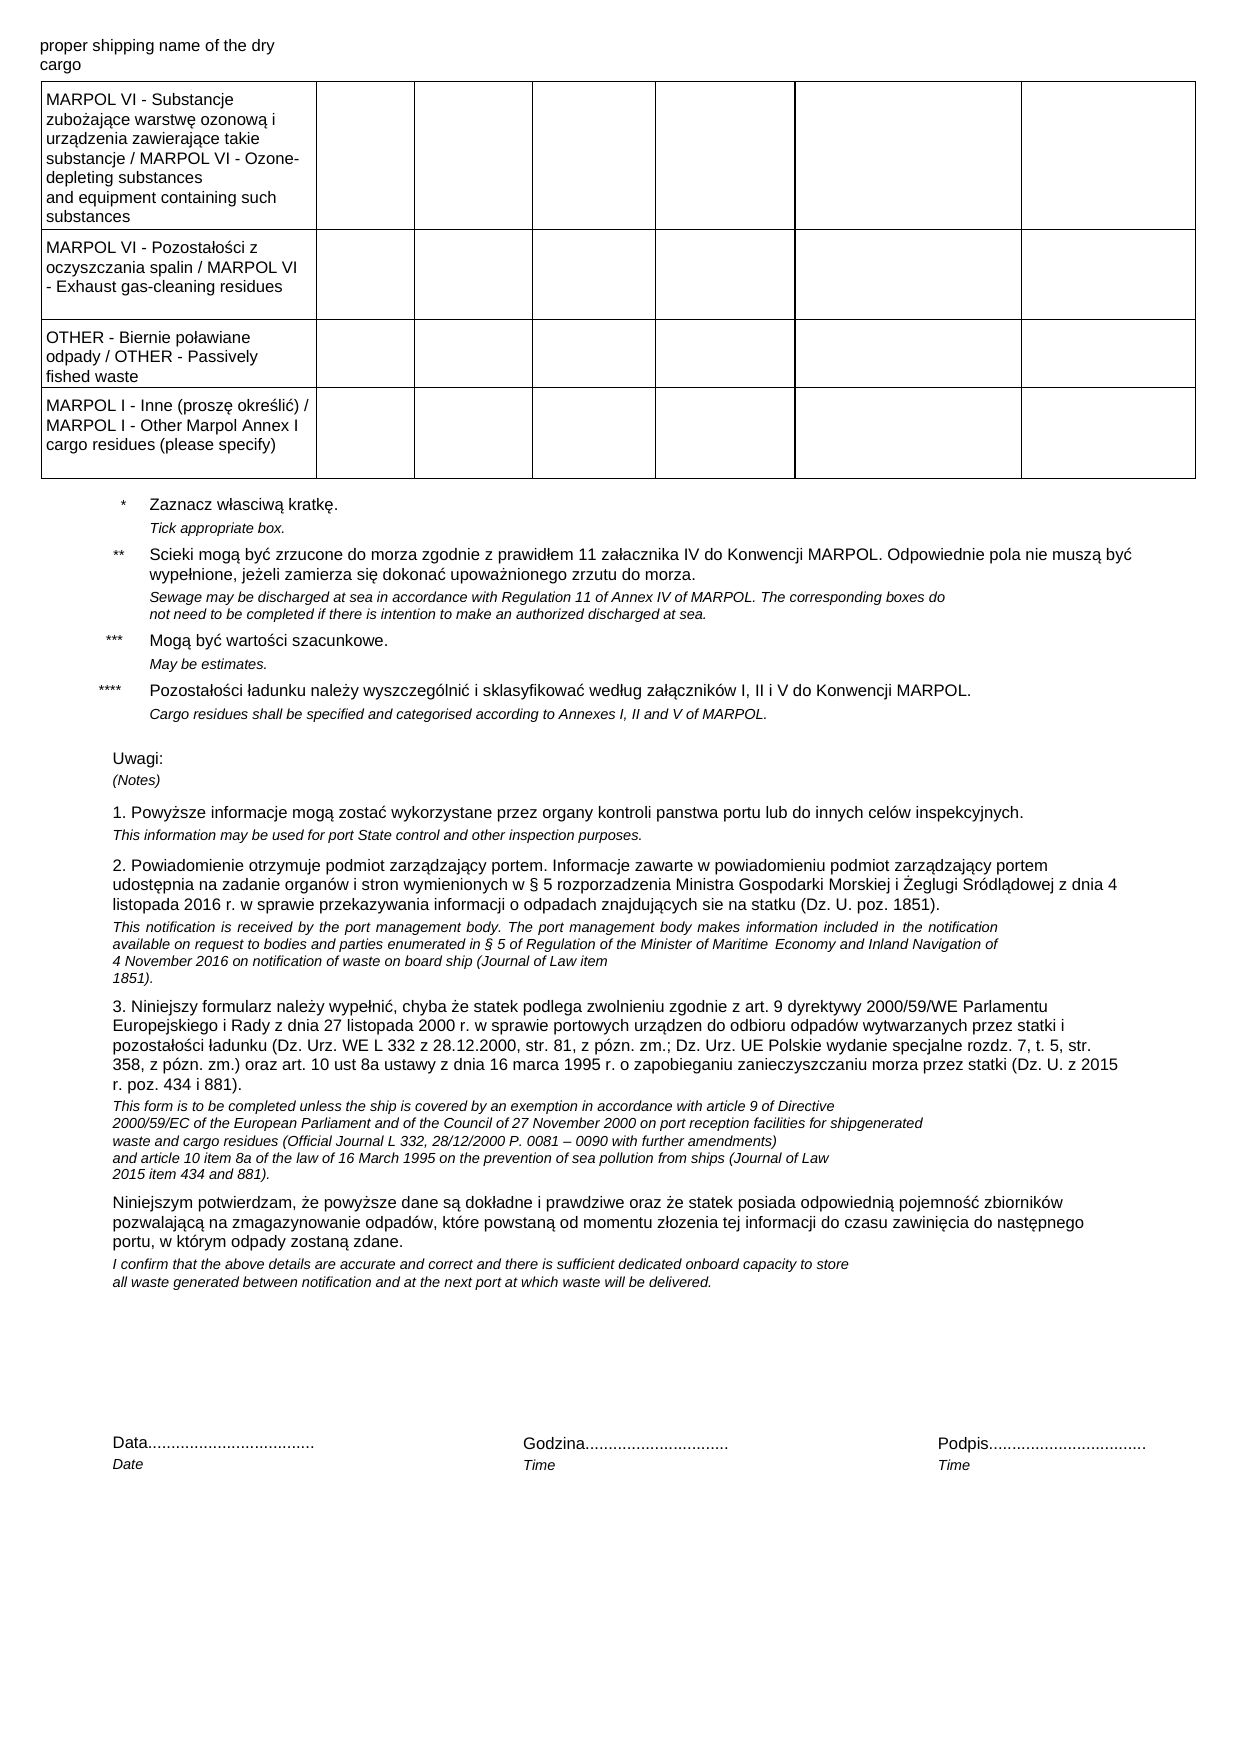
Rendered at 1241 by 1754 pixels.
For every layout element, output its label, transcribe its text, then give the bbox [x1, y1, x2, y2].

table_cell [415, 230, 532, 318]
table_cell [533, 388, 655, 478]
text Date [112, 1458, 376, 1472]
text Time [938, 1459, 1201, 1474]
text and article 10 item 8a of the law of 16 March 1995 on the prevention of sea pollution from ships (Journal of Law [112, 1152, 1201, 1166]
table_cell [796, 230, 1021, 318]
table_cell [415, 320, 532, 387]
table_cell MARPOL VI - Pozostałości z oczyszczania spalin / MARPOL VI - Exhaust gas-cleaning residues [42, 230, 316, 318]
text *** [105, 634, 143, 648]
table_header [317, 82, 414, 229]
table_cell [317, 320, 414, 387]
text Time [523, 1459, 787, 1474]
text Sewage may be discharged at sea in accordance with Regulation 11 of Annex IV of MARPOL. The corresponding boxes do not need to be completed if there is intention to make an authorized discharged at sea. [149, 588, 1205, 623]
text This information may be used for port State control and other inspection purposes. [112, 829, 1201, 843]
table_header [1022, 82, 1195, 229]
table_cell [415, 388, 532, 478]
text Uwagi: [112, 751, 1201, 768]
text This notification is received by the port management body. The port management body makes information included in the notification available on request to bodies and parties enumerated in § 5 of Regulation of the Minister of Maritime Economy and Inland Navigation of 4 November 2016 on notification of waste on board ship (Journal of Law item [112, 918, 999, 970]
text Cargo residues shall be specified and categorised according to Annexes I, II and V of MARPOL. [149, 708, 1201, 722]
text Data.................................... [112, 1435, 376, 1452]
table_cell [1022, 230, 1195, 318]
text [39, 35, 311, 74]
table_cell [533, 320, 655, 387]
table_header [656, 82, 794, 229]
table_cell [1022, 320, 1195, 387]
table_cell [656, 320, 794, 387]
text May be estimates. [149, 658, 1201, 673]
text Scieki mogą być zrzucone do morza zgodnie z prawidłem 11 załacznika IV do Konwencji MARPOL. Odpowiednie pola nie muszą być wypełnione, jeżeli zamierza się dokonać upoważnionego zrzutu do morza. [149, 545, 1205, 584]
table_cell [533, 230, 655, 318]
table_header [533, 82, 655, 229]
table_cell [796, 388, 1021, 478]
text I confirm that the above details are accurate and correct and there is sufficient dedicated onboard capacity to store all waste generated between notification and at the next port at which waste will be delivered. [112, 1256, 1121, 1291]
text Niniejszym potwierdzam, że powyższe dane są dokładne i prawdziwe oraz że statek posiada odpowiednią pojemność zbiorników pozwalającą na zmagazynowanie odpadów, które powstaną od momentu złozenia tej informacji do czasu zawinięcia do następnego portu, w którym odpady zostaną zdane. [112, 1193, 1121, 1252]
text This form is to be completed unless the ship is covered by an exemption in accordance with article 9 of Directive [112, 1100, 1201, 1115]
table_header MARPOL VI - Substancje zubożające warstwę ozonową i urządzenia zawierające takie substancje / MARPOL VI - Ozone-depleting substances and equipment containing such substances [42, 82, 316, 229]
text 2. Powiadomienie otrzymuje podmiot zarządzający portem. Informacje zawarte w powiadomieniu podmiot zarządzający portem udostępnia na zadanie organów i stron wymienionych w § 5 rozporzadzenia Ministra Gospodarki Morskiej i Żeglugi Sródlądowej z dnia 4 listopada 2016 r. w sprawie przekazywania informacji o odpadach znajdujących sie na statku (Dz. U. poz. 1851). [112, 856, 1121, 914]
table_header [415, 82, 532, 229]
text (Notes) [112, 774, 1201, 788]
text 1. Powyższe informacje mogą zostać wykorzystane przez organy kontroli panstwa portu lub do innych celów inspekcyjnych. [112, 803, 1121, 822]
table_cell OTHER - Biernie poławiane odpady / OTHER - Passively fished waste [42, 320, 316, 387]
text 1851). [112, 972, 1201, 986]
text 3. Niniejszy formularz należy wypełnić, chyba że statek podlega zwolnieniu zgodnie z art. 9 dyrektywy 2000/59/WE Parlamentu Europejskiego i Rady z dnia 27 listopada 2000 r. w sprawie portowych urządzen do odbioru odpadów wytwarzanych przez statki i pozostałości ładunku (Dz. Urz. WE L 332 z 28.12.2000, str. 81, z pózn. zm.; Dz. Urz. UE Polskie wydanie specjalne rozdz. 7, t. 5, str. 358, z pózn. zm.) oraz art. 10 ust 8a ustawy z dnia 16 marca 1995 r. o zapobieganiu zanieczyszczaniu morza przez statki (Dz. U. z 2015 r. poz. 434 i 881). [112, 997, 1121, 1094]
text 2015 item 434 and 881). [112, 1168, 1201, 1183]
text Podpis.................................. [938, 1436, 1201, 1453]
text * [120, 479, 143, 513]
table_cell [656, 388, 794, 478]
text Godzina............................... [523, 1436, 787, 1453]
table_cell [656, 230, 794, 318]
table_cell [317, 230, 414, 318]
text ** [112, 548, 143, 563]
text Pozostałości ładunku należy wyszczególnić i sklasyfikować według załączników I, II i V do Konwencji MARPOL. [149, 683, 1201, 700]
text Zaznacz własciwą kratkę. [149, 151, 1201, 514]
text Tick appropriate box. [149, 522, 1201, 536]
table_cell [317, 388, 414, 478]
table_header [796, 82, 1021, 229]
text **** [98, 684, 143, 698]
table_cell [1022, 388, 1195, 478]
table_cell [796, 320, 1021, 387]
text Mogą być wartości szacunkowe. [149, 634, 1201, 650]
table_cell MARPOL I - Inne (proszę określić) / MARPOL I - Other Marpol Annex I cargo residues (please specify) [42, 388, 316, 478]
text 2000/59/EC of the European Parliament and of the Council of 27 November 2000 on port reception facilities for shipgenerated waste and cargo residues (Official Journal L 332, 28/12/2000 P. 0081 – 0090 with further amendments) [112, 1115, 1121, 1149]
